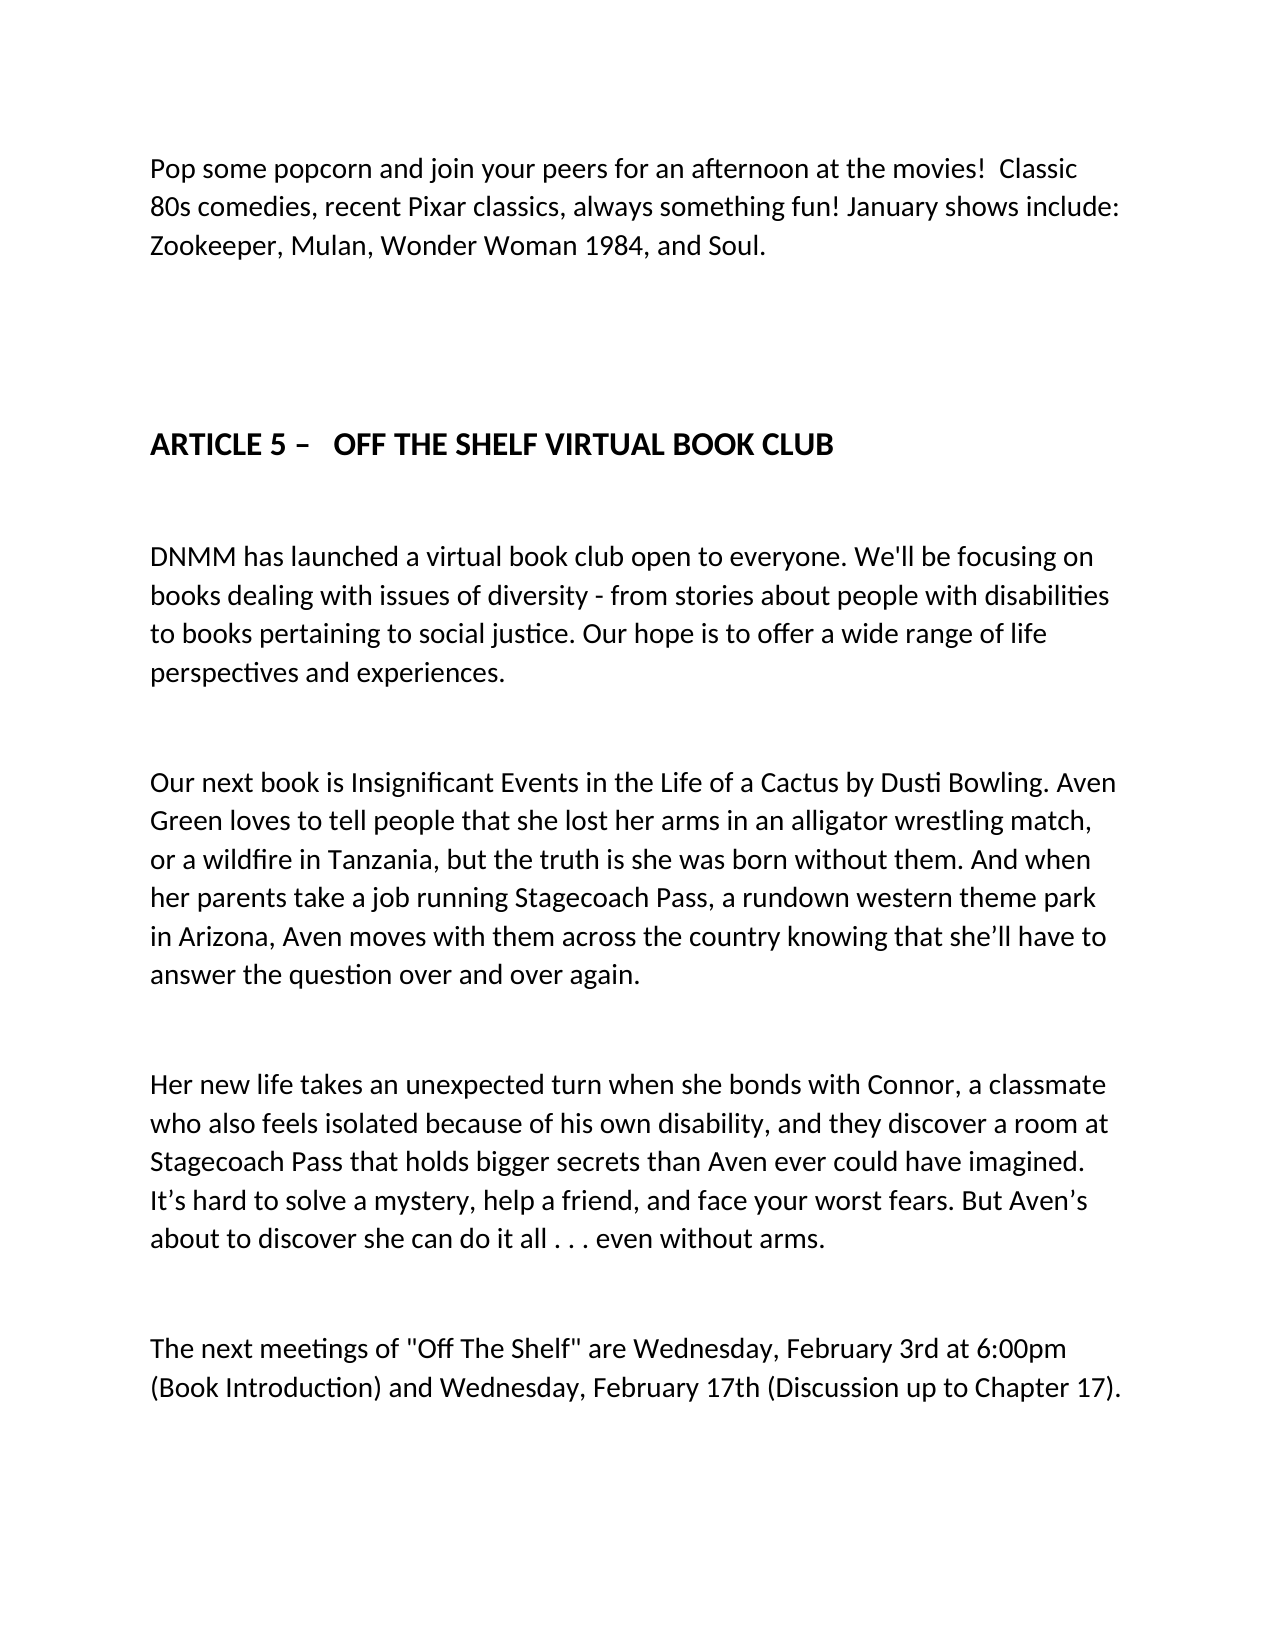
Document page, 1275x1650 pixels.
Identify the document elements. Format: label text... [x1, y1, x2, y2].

text Pop some popcorn and join your peers for an afternoon at the movies! Classic 80s comedies, recent Pixar classics, always something fun! January shows include: Zookeeper, Mulan, Wonder Woman 1984, and Soul. [150, 150, 1125, 262]
text ARTICLE 5 – OFF THE SHELF VIRTUAL BOOK CLUB [150, 423, 1125, 463]
text DNMM has launched a virtual book club open to everyone. We'll be focusing on books dealing with issues of diversity - from stories about people with disabilities to books pertaining to social justice. Our hope is to offer a wide range of life perspectives and experiences. [150, 538, 1125, 689]
text The next meetings of "Off The Shelf" are Wednesday, February 3rd at 6:00pm (Book Introduction) and Wednesday, February 17th (Discussion up to Chapter 17). [150, 1330, 1125, 1404]
text Our next book is Insignificant Events in the Life of a Cactus by Dusti Bowling. Aven Green loves to tell people that she lost her arms in an alligator wrestling match, or a wildfire in Tanzania, but the truth is she was born without them. And when her parents take a job running Stagecoach Pass, a rundown western theme park in Arizona, Aven moves with them across the country knowing that she’ll have to answer the question over and over again. [150, 764, 1125, 992]
text Her new life takes an unexpected turn when she bonds with Connor, a classmate who also feels isolated because of his own disability, and they discover a room at Stagecoach Pass that holds bigger secrets than Aven ever could have imagined. It’s hard to solve a mystery, help a friend, and face your worst fears. But Aven’s about to discover she can do it all . . . even without arms. [150, 1066, 1125, 1256]
